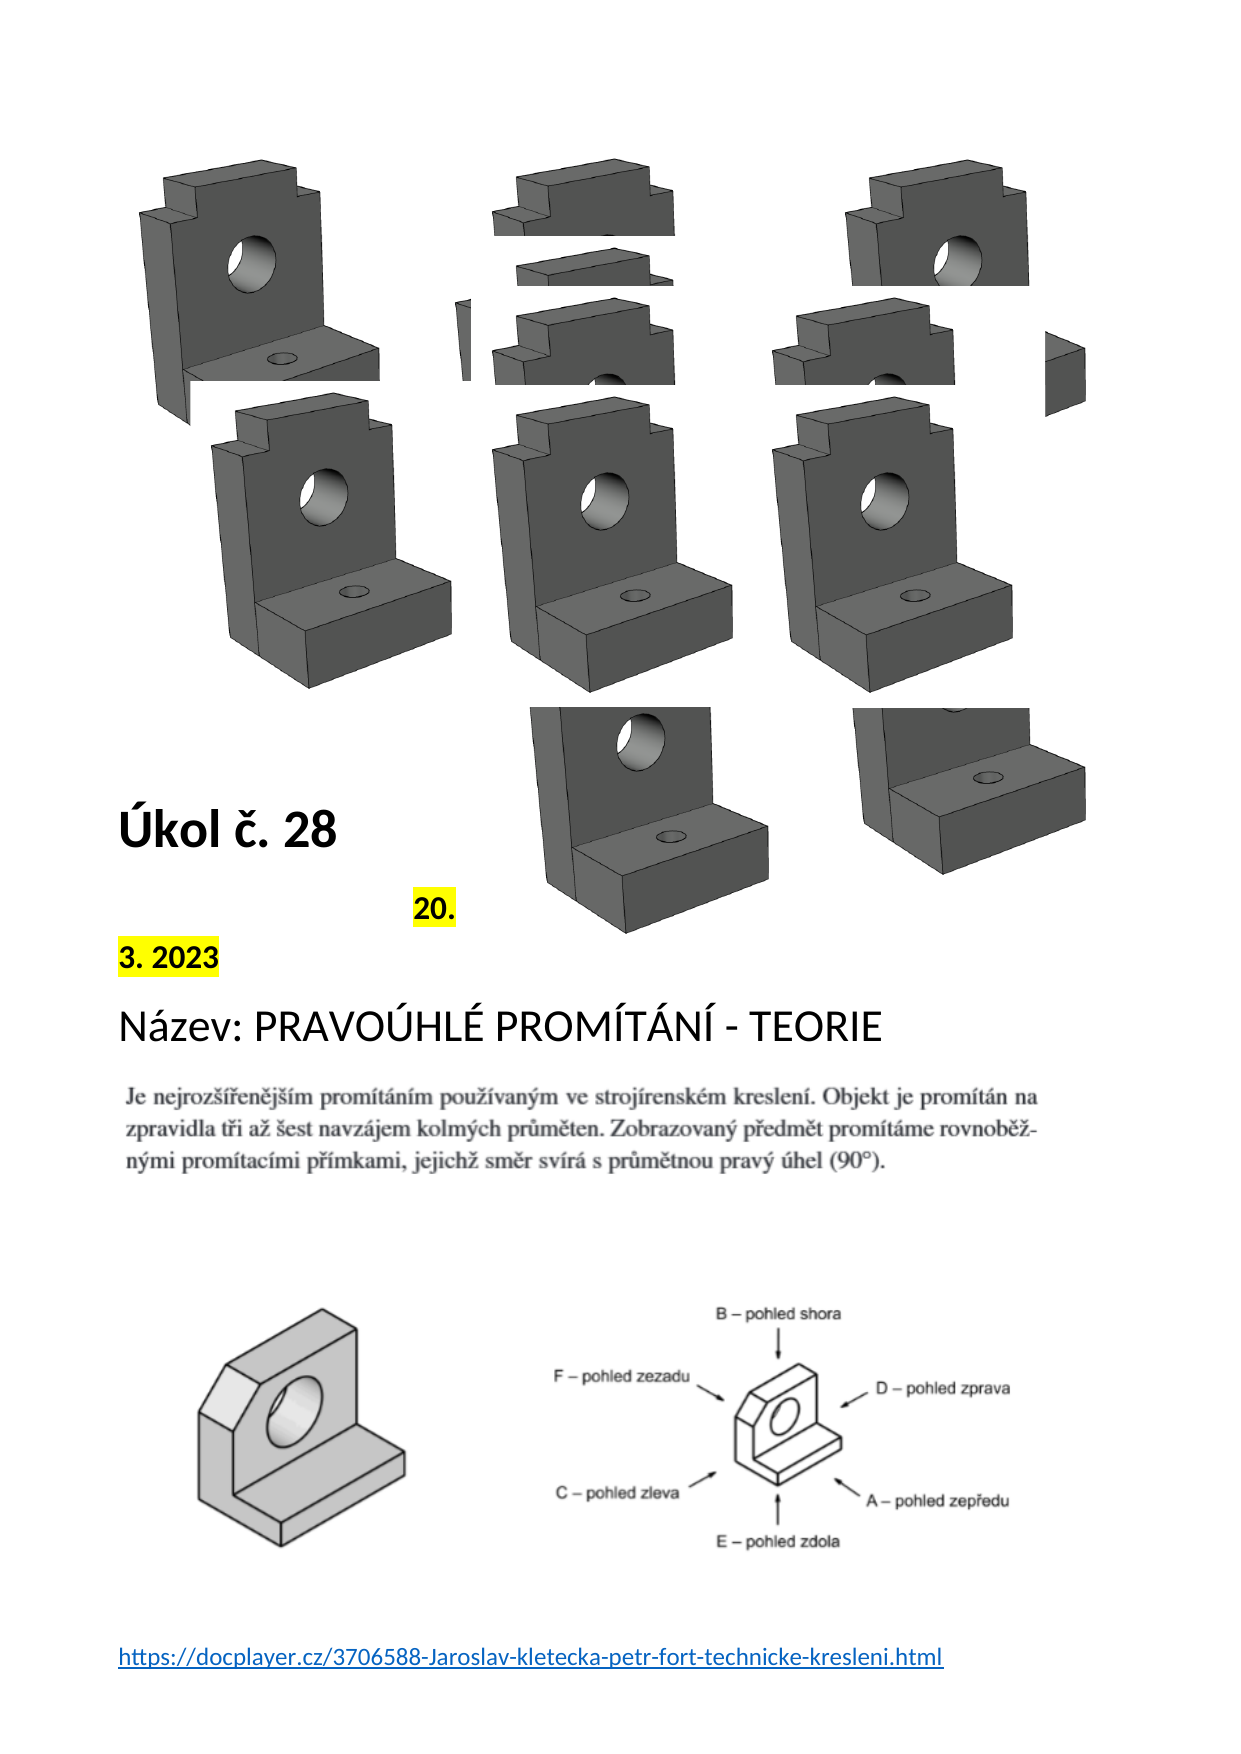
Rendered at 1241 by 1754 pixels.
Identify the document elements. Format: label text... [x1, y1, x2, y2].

picture [118, 1073, 1064, 1183]
picture [117, 1266, 1118, 1554]
text Název: PRAVOÚHLÉ PROMÍTÁNÍ - TEORIE [118, 996, 1122, 1052]
picture [118, 147, 1118, 948]
text https://docplayer.cz/3706588-Jaroslav-kletecka-petr-fort-technicke-kresleni.html [118, 1641, 1122, 1672]
text Úkol č. 28 20. 3. 2023 [118, 433, 1122, 977]
